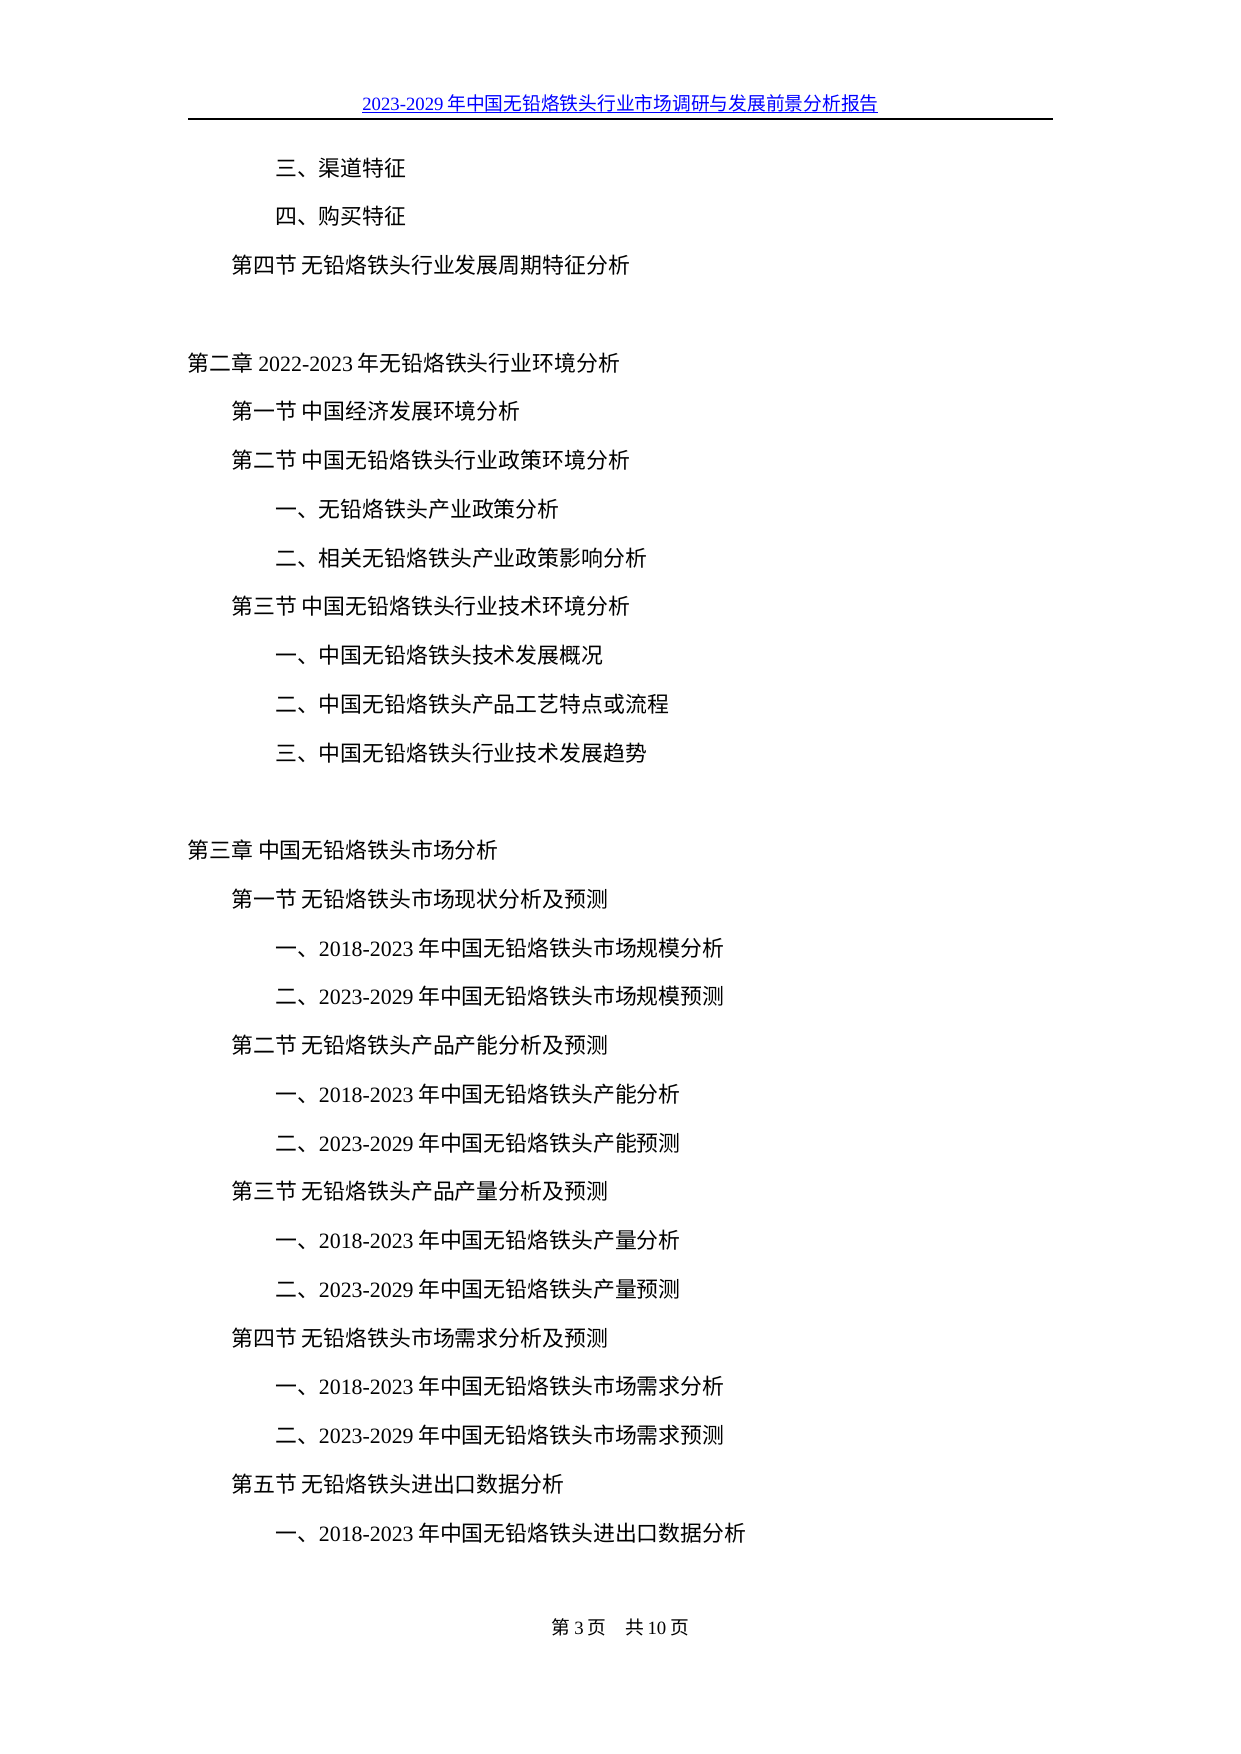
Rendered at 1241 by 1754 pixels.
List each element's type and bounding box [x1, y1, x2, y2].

text [187, 150, 1053, 1548]
